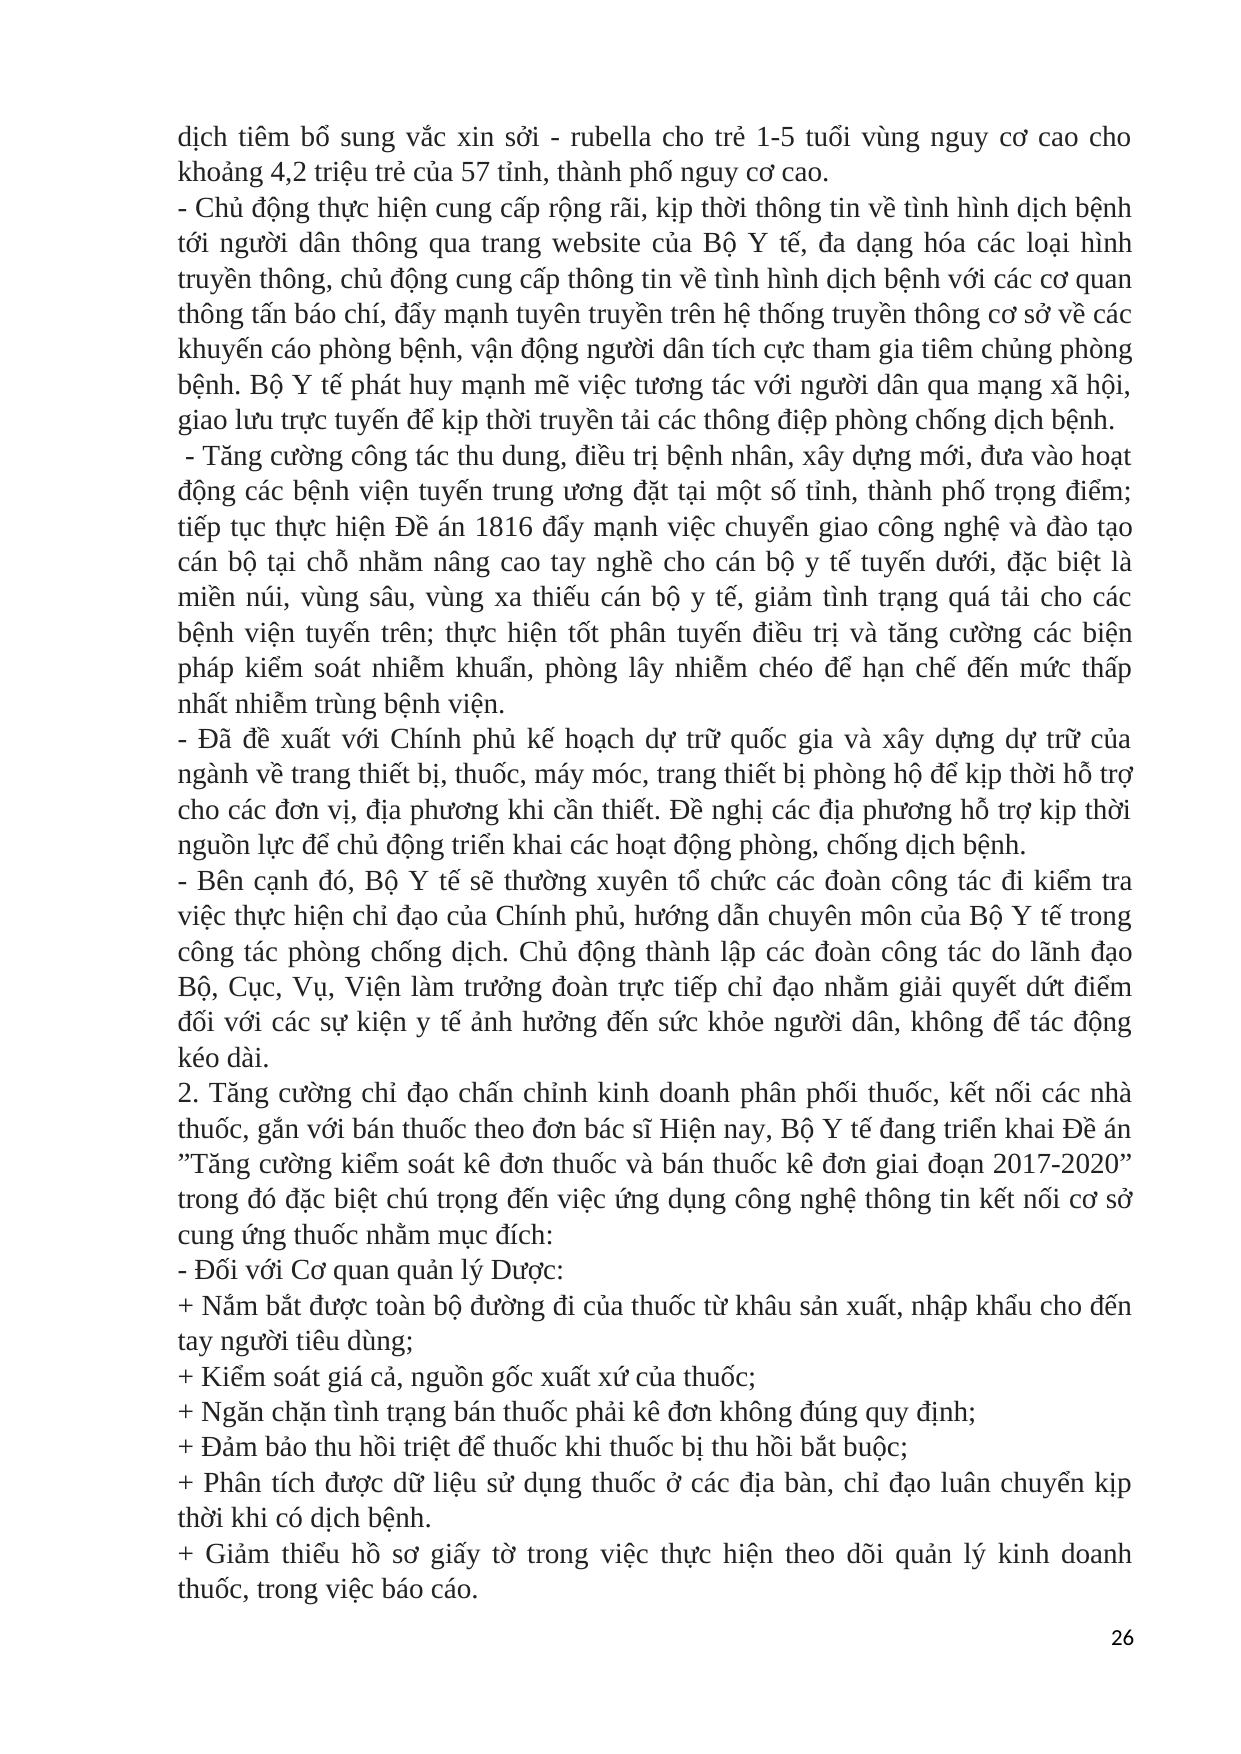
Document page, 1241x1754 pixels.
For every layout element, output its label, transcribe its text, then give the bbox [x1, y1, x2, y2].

text - Bên cạnh đó, Bộ Y tế sẽ thường xuyên tổ chức các đoàn công tác đi kiểm tra việc thực hiện chỉ đạo của Chính phủ, hướng dẫn chuyên môn của Bộ Y tế trong công tác phòng chống dịch. Chủ động thành lập các đoàn công tác do lãnh đạo Bộ, Cục, Vụ, Viện làm trưởng đoàn trực tiếp chỉ đạo nhằm giải quyết dứt điểm đối với các sự kiện y tế ảnh hưởng đến sức khỏe người dân, không để tác động kéo dài. [177, 862, 1134, 1074]
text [177, 118, 1134, 189]
text + Nắm bắt được toàn bộ đường đi của thuốc từ khâu sản xuất, nhập khẩu cho đến tay người tiêu dùng; [177, 1287, 1134, 1358]
text + Giảm thiểu hồ sơ giấy tờ trong việc thực hiện theo dõi quản lý kinh doanh thuốc, trong việc báo cáo. [177, 1535, 1134, 1606]
text + Phân tích được dữ liệu sử dụng thuốc ở các địa bàn, chỉ đạo luân chuyển kịp thời khi có dịch bệnh. [177, 1464, 1134, 1535]
text 2. Tăng cường chỉ đạo chấn chỉnh kinh doanh phân phối thuốc, kết nối các nhà thuốc, gắn với bán thuốc theo đơn bác sĩ Hiện nay, Bộ Y tế đang triển khai Đề án ”Tăng cường kiểm soát kê đơn thuốc và bán thuốc kê đơn giai đoạn 2017-2020” trong đó đặc biệt chú trọng đến việc ứng dụng công nghệ thông tin kết nối cơ sở cung ứng thuốc nhằm mục đích: [177, 1074, 1134, 1251]
text - Chủ động thực hiện cung cấp rộng rãi, kịp thời thông tin về tình hình dịch bệnh tới người dân thông qua trang website của Bộ Y tế, đa dạng hóa các loại hình truyền thông, chủ động cung cấp thông tin về tình hình dịch bệnh với các cơ quan thông tấn báo chí, đẩy mạnh tuyên truyền trên hệ thống truyền thông cơ sở về các khuyến cáo phòng bệnh, vận động người dân tích cực tham gia tiêm chủng phòng bệnh. Bộ Y tế phát huy mạnh mẽ việc tương tác với người dân qua mạng xã hội, giao lưu trực tuyến để kịp thời truyền tải các thông điệp phòng chống dịch bệnh. [177, 189, 1134, 437]
text - Đối với Cơ quan quản lý Dược: [177, 1251, 1134, 1287]
text + Kiểm soát giá cả, nguồn gốc xuất xứ của thuốc; [177, 1358, 1134, 1393]
text - Đã đề xuất với Chính phủ kế hoạch dự trữ quốc gia và xây dựng dự trữ của ngành về trang thiết bị, thuốc, máy móc, trang thiết bị phòng hộ để kịp thời hỗ trợ cho các đơn vị, địa phương khi cần thiết. Đề nghị các địa phương hỗ trợ kịp thời nguồn lực để chủ động triển khai các hoạt động phòng, chống dịch bệnh. [177, 720, 1134, 862]
text + Đảm bảo thu hồi triệt để thuốc khi thuốc bị thu hồi bắt buộc; [177, 1428, 1134, 1464]
text + Ngăn chặn tình trạng bán thuốc phải kê đơn không đúng quy định; [177, 1393, 1134, 1428]
text - Tăng cường công tác thu dung, điều trị bệnh nhân, xây dựng mới, đưa vào hoạt động các bệnh viện tuyến trung ương đặt tại một số tỉnh, thành phố trọng điểm; tiếp tục thực hiện Đề án 1816 đẩy mạnh việc chuyển giao công nghệ và đào tạo cán bộ tại chỗ nhằm nâng cao tay nghề cho cán bộ y tế tuyến dưới, đặc biệt là miền núi, vùng sâu, vùng xa thiếu cán bộ y tế, giảm tình trạng quá tải cho các bệnh viện tuyến trên; thực hiện tốt phân tuyến điều trị và tăng cường các biện pháp kiểm soát nhiễm khuẩn, phòng lây nhiễm chéo để hạn chế đến mức thấp nhất nhiễm trùng bệnh viện. [177, 437, 1134, 720]
